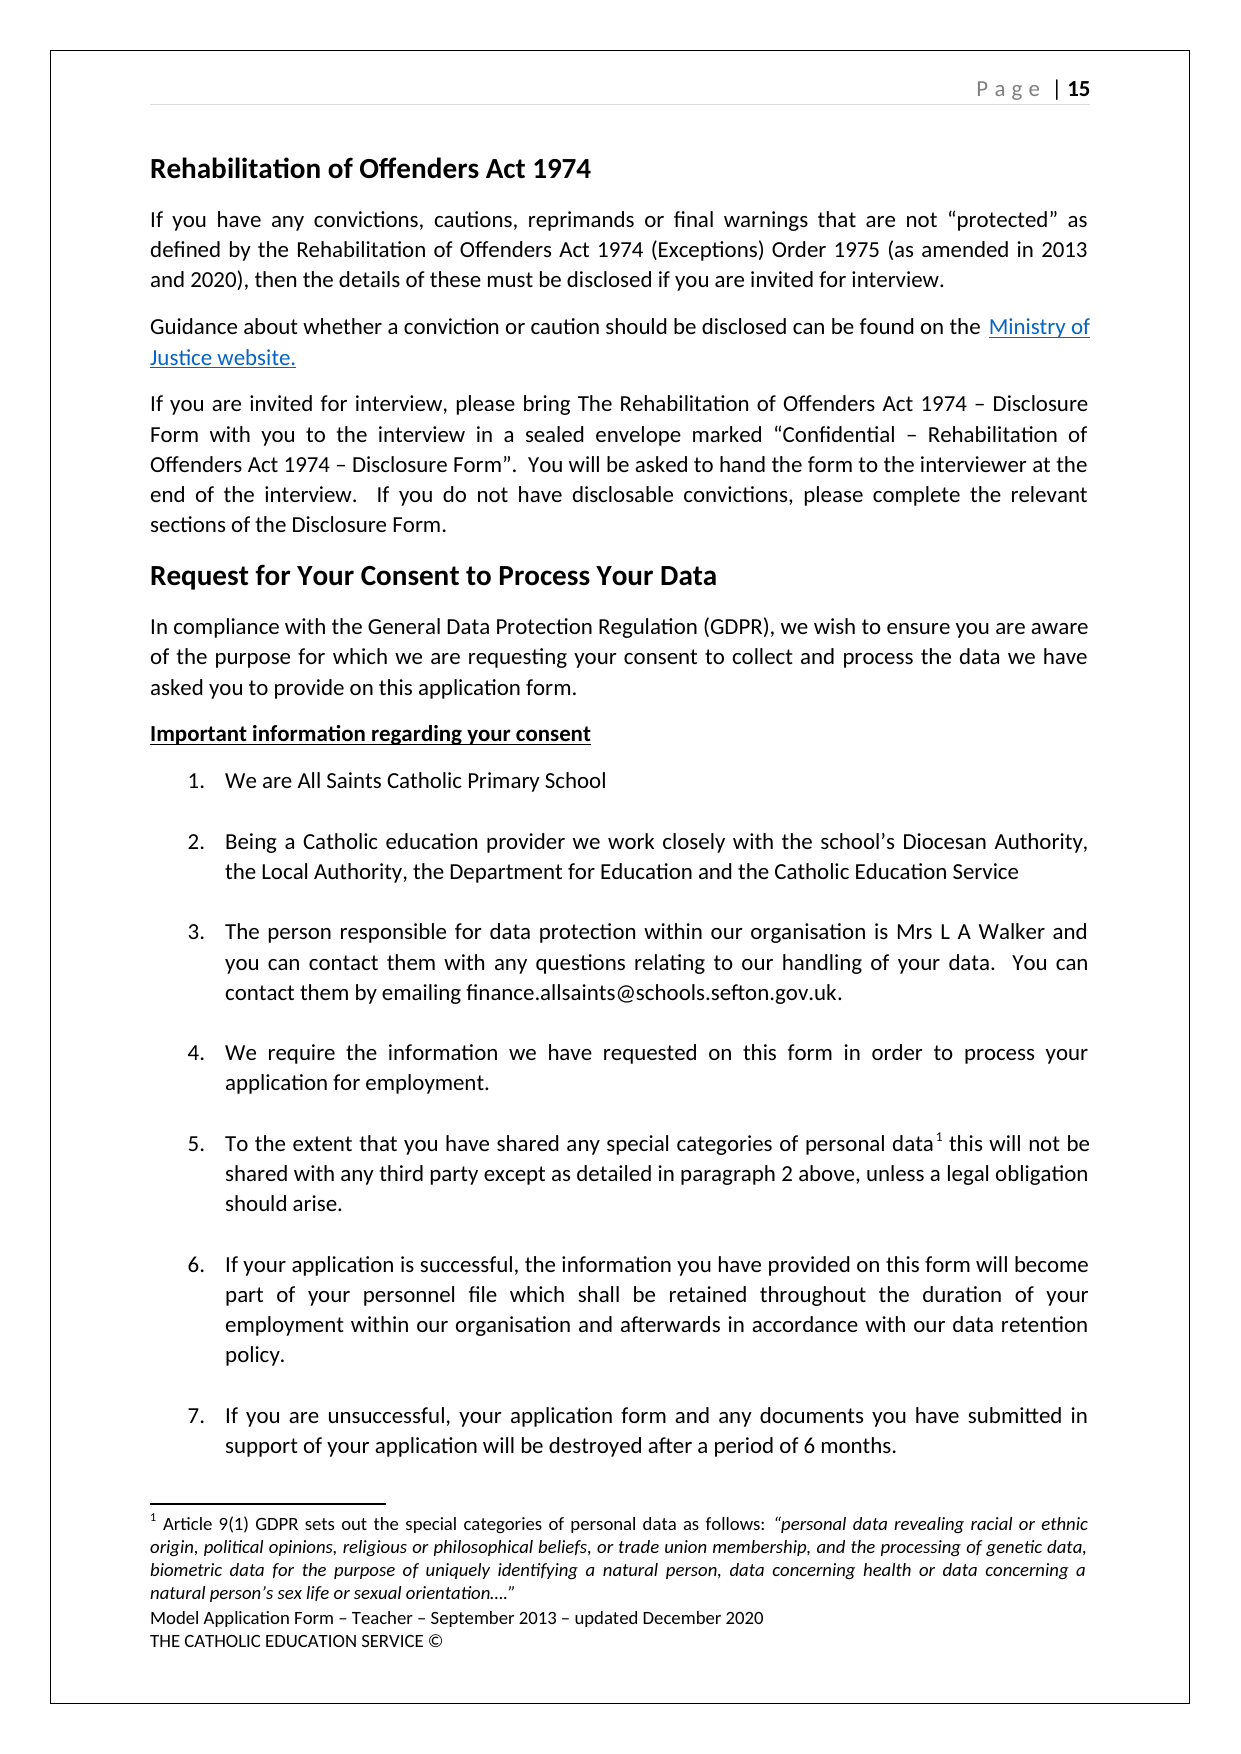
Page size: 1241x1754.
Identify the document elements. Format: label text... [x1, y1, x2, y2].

list To the extent that you have shared any special categories of personal data this will not be shared with any third party except as detailed in paragraph 2 above, unless a legal obligation should arise. [187, 1129, 1090, 1217]
text Guidance about whether a conviction or caution should be disclosed can be found on the Ministry of Justice website. [150, 312, 1090, 371]
text Rehabilitation of Offenders Act 1974 [150, 150, 1090, 186]
text If you have any convictions, cautions, reprimands or final warnings that are not “protected” as defined by the Rehabilitation of Offenders Act 1974 (Exceptions) Order 1975 (as amended in 2013 and 2020), then the details of these must be disclosed if you are invited for interview. [150, 205, 1090, 293]
text Request for Your Consent to Process Your Data [150, 557, 1090, 593]
list Being a Catholic education provider we work closely with the school’s Diocesan Authority, the Local Authority, the Department for Education and the Catholic Education Service [187, 827, 1090, 885]
text In compliance with the General Data Protection Regulation (GDPR), we wish to ensure you are aware of the purpose for which we are requesting your consent to collect and process the data we have asked you to provide on this application form. [150, 612, 1090, 701]
text Important information regarding your consent [150, 719, 1090, 748]
text If you are invited for interview, please bring The Rehabilitation of Offenders Act 1974 – Disclosure Form with you to the interview in a sealed envelope marked “Confidential – Rehabilitation of Offenders Act 1974 – Disclosure Form”. You will be asked to hand the form to the interviewer at the end of the interview. If you do not have disclosable convictions, please complete the relevant sections of the Disclosure Form. [150, 389, 1090, 538]
list If you are unsuccessful, your application form and any documents you have submitted in support of your application will be destroyed after a period of 6 months. [187, 1401, 1090, 1459]
list If your application is successful, the information you have provided on this form will become part of your personnel file which shall be retained throughout the duration of your employment within our organisation and afterwards in accordance with our data retention policy. [187, 1250, 1090, 1368]
list We require the information we have requested on this form in order to process your application for employment. [187, 1038, 1090, 1097]
list The person responsible for data protection within our organisation is Mrs L A Walker and you can contact them with any questions relating to our handling of your data. You can contact them by emailing finance.allsaints@schools.sefton.gov.uk. [187, 917, 1090, 1006]
list We are All Saints Catholic Primary School [187, 766, 1090, 794]
